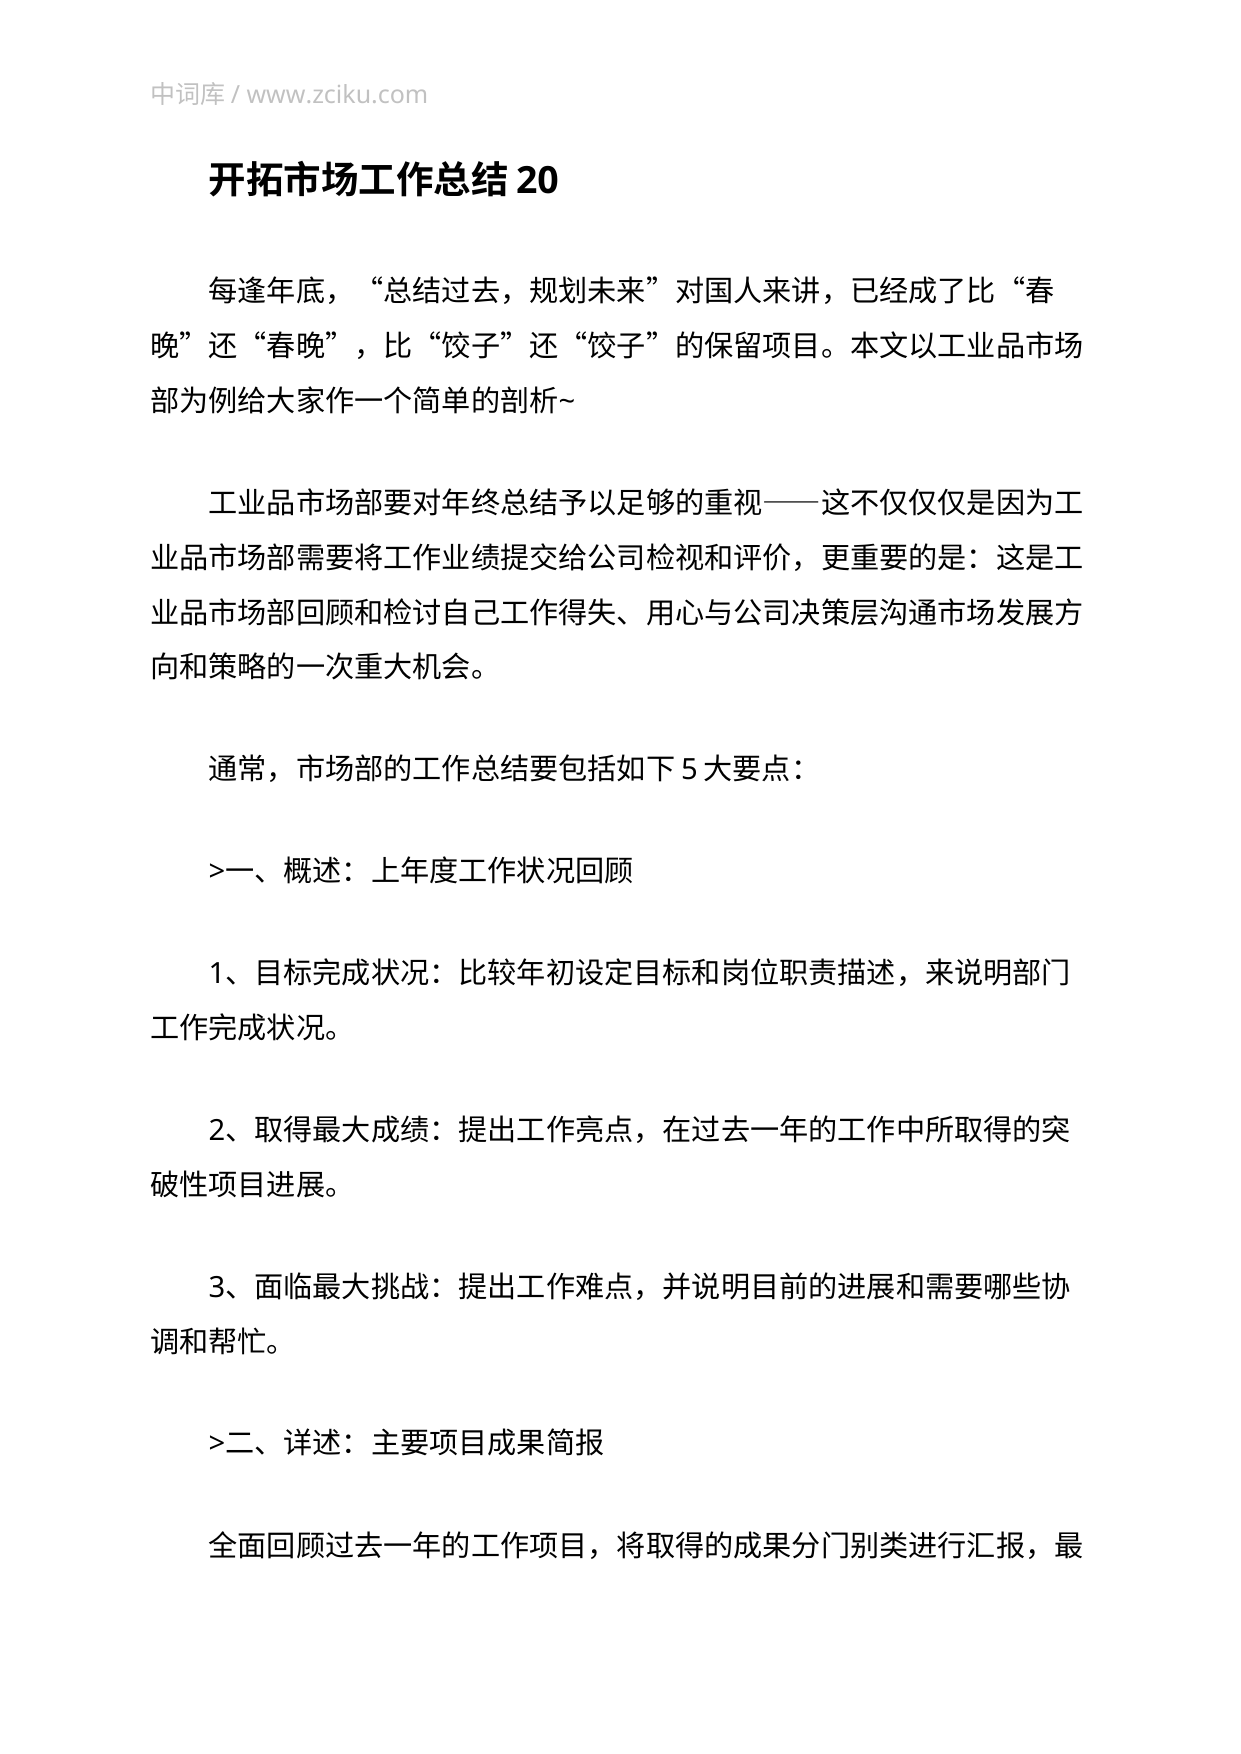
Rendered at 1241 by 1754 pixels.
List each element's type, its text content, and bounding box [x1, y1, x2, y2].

text >二、详述：主要项目成果简报 [150, 1420, 1090, 1462]
text 2、取得最大成绩：提出工作亮点，在过去一年的工作中所取得的突破性项目进展。 [150, 1107, 1090, 1204]
text 通常，市场部的工作总结要包括如下5大要点： [150, 746, 1090, 788]
text 1、目标完成状况：比较年初设定目标和岗位职责描述，来说明部门工作完成状况。 [150, 950, 1090, 1047]
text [150, 1522, 1090, 1564]
text 开拓市场工作总结20 [150, 150, 1090, 204]
text 工业品市场部要对年终总结予以足够的重视——这不仅仅仅是因为工业品市场部需要将工作业绩提交给公司检视和评价，更重要的是：这是工业品市场部回顾和检讨自己工作得失、用心与公司决策层沟通市场发展方向和策略的一次重大机会。 [150, 479, 1090, 686]
text 3、面临最大挑战：提出工作难点，并说明目前的进展和需要哪些协调和帮忙。 [150, 1263, 1090, 1361]
text >一、概述：上年度工作状况回顾 [150, 848, 1090, 890]
text 每逢年底，“总结过去，规划未来”对国人来讲，已经成了比“春晚”还“春晚”，比“饺子”还“饺子”的保留项目。本文以工业品市场部为例给大家作一个简单的剖析~ [150, 268, 1090, 420]
